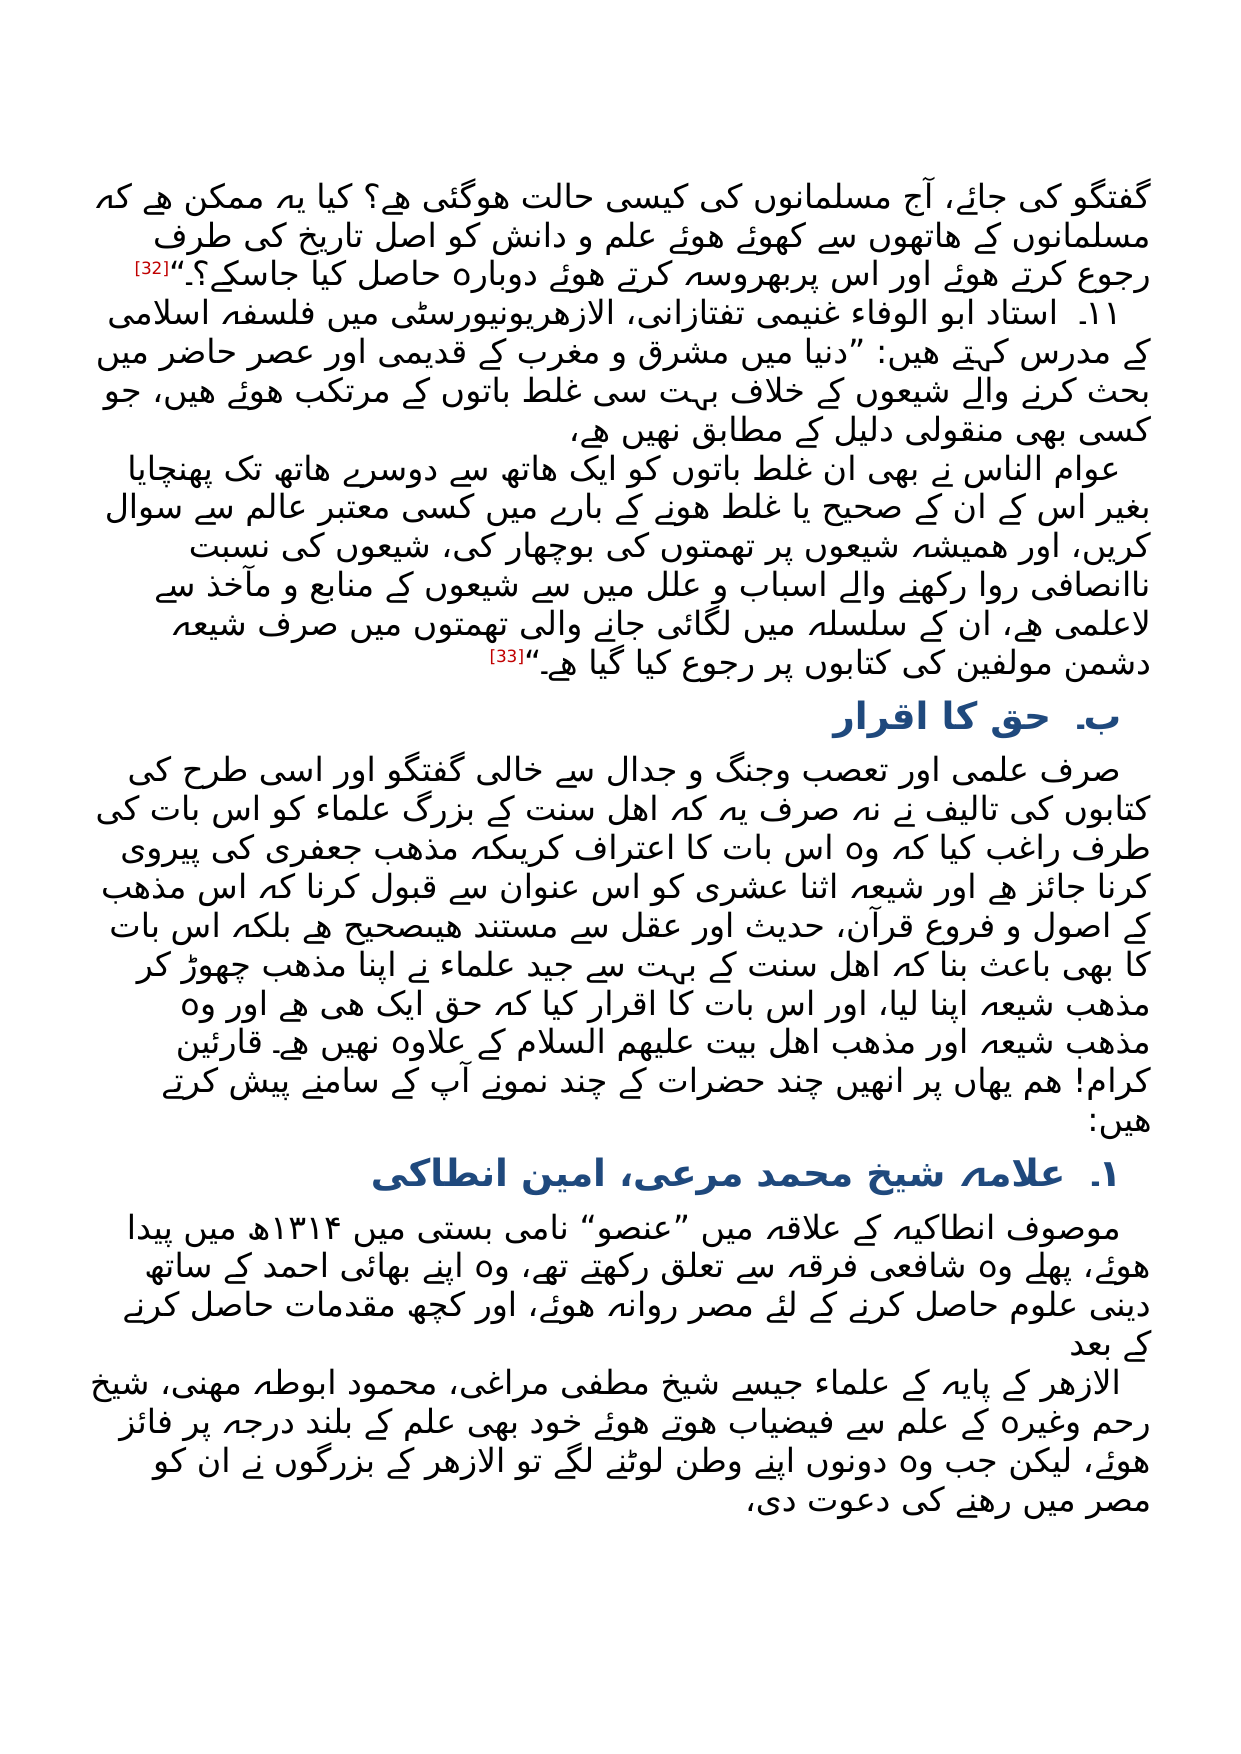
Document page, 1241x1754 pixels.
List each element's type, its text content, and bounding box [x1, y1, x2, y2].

text عوام الناس نے بھی ان غلط باتوں کو ایک ھاتھ سے دوسرے ھاتھ تک پھنچایا بغیر اس کے ان کے صحیح یا غلط ھونے کے بارے میں کسی معتبر عالم سے سوال کریں، اور ھمیشہ شیعوں پر تھمتوں کی بوچھار کی، شیعوں کی نسبت ناانصافی روا رکھنے والے اسباب و علل میں سے شیعوں کے منابع و مآخذ سے لاعلمی ھے، ان کے سلسلہ میں لگائی جانے والی تھمتوں میں صرف شیعہ دشمن مولفین کی کتابوں پر رجوع کیا گیا ھے۔“[33] [89, 449, 1152, 682]
text الازھر کے پایہ کے علماء جیسے شیخ مطفی مراغی، محمود ابوطہ مھنی، شیخ رحم وغیرہ کے علم سے فیضیاب ھوتے ھوئے خود بھی علم کے بلند درجہ پر فائز ھوئے، لیکن جب وہ دونوں اپنے وطن لوٹنے لگے تو الازھر کے بزرگوں نے ان کو مصر میں رھنے کی دعوت دی، [89, 1363, 1152, 1519]
text موصوف انطاکیہ کے علاقہ میں ”عنصو“ نامی بستی میں ۱۳۱۴ھ میں پیدا ھوئے، پھلے وہ شافعی فرقہ سے تعلق رکھتے تھے، وہ اپنے بھائی احمد کے ساتھ دینی علوم حاصل کرنے کے لئے مصر روانہ ھوئے، اور کچھ مقدمات حاصل کرنے کے بعد [89, 1208, 1152, 1363]
text صرف علمی اور تعصب وجنگ و جدال سے خالی گفتگو اور اسی طرح کی کتابوں کی تالیف نے نہ صرف یہ کہ اھل سنت کے بزرگ علماء کو اس بات کی طرف راغب کیا کہ وہ اس بات کا اعتراف کریںکہ مذھب جعفری کی پیروی کرنا جائز ھے اور شیعہ اثنا عشری کو اس عنوان سے قبول کرنا کہ اس مذھب کے اصول و فروع قرآن، حدیث اور عقل سے مستند ھیںصحیح ھے بلکہ اس بات کا بھی باعث بنا کہ اھل سنت کے بہت سے جید علماء نے اپنا مذھب چھوڑ کر مذھب شیعہ اپنا لیا، اور اس بات کا اقرار کیا کہ حق ایک ھی ھے اور وہ مذھب شیعہ اور مذھب اھل بیت علیھم السلام کے علاوہ نھیں ھے۔ قارئین کرام! ھم یھاں پر انھیں چند حضرات کے چند نمونے آپ کے سامنے پیش کرتے ھیں: [89, 751, 1152, 1139]
text ۱۱۔ استاد ابو الوفاء غنیمی تفتازانی، الازھریونیورسٹی میں فلسفہ اسلامی کے مدرس کہتے ھیں: ”دنیا میں مشرق و مغرب کے قدیمی اور عصر حاضر میں بحث کرنے والے شیعوں کے خلاف بہت سی غلط باتوں کے مرتکب ھوئے ھیں، جو کسی بھی منقولی دلیل کے مطابق نھیں ھے، [89, 294, 1152, 449]
subtitle ۱۔ علامہ شیخ محمد مرعی، امین انطاکی [89, 1152, 1152, 1196]
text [89, 177, 1152, 294]
subtitle ب۔ حق کا اقرار [89, 695, 1152, 738]
